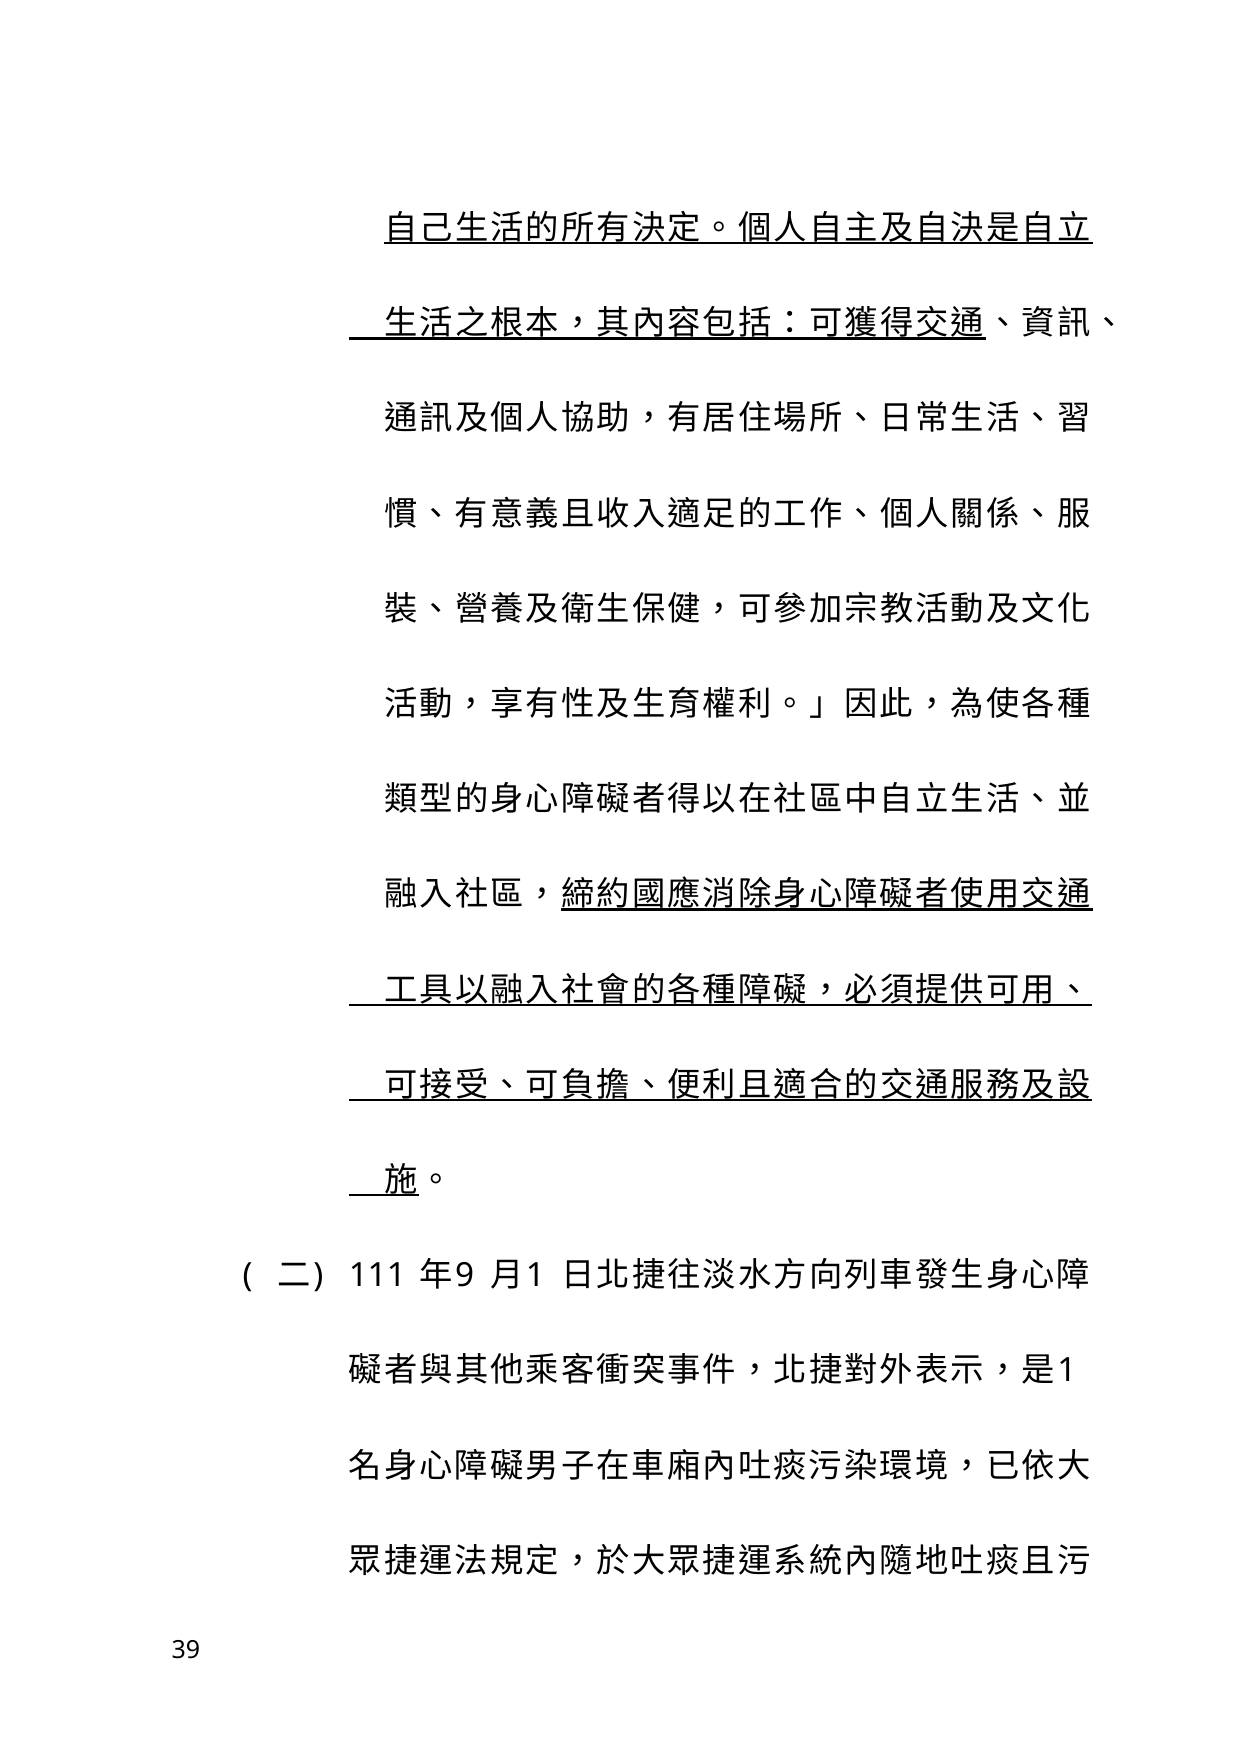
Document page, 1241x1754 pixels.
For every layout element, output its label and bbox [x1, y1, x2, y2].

subtitle [296, 177, 1092, 1224]
subtitle [242, 1224, 1092, 1605]
